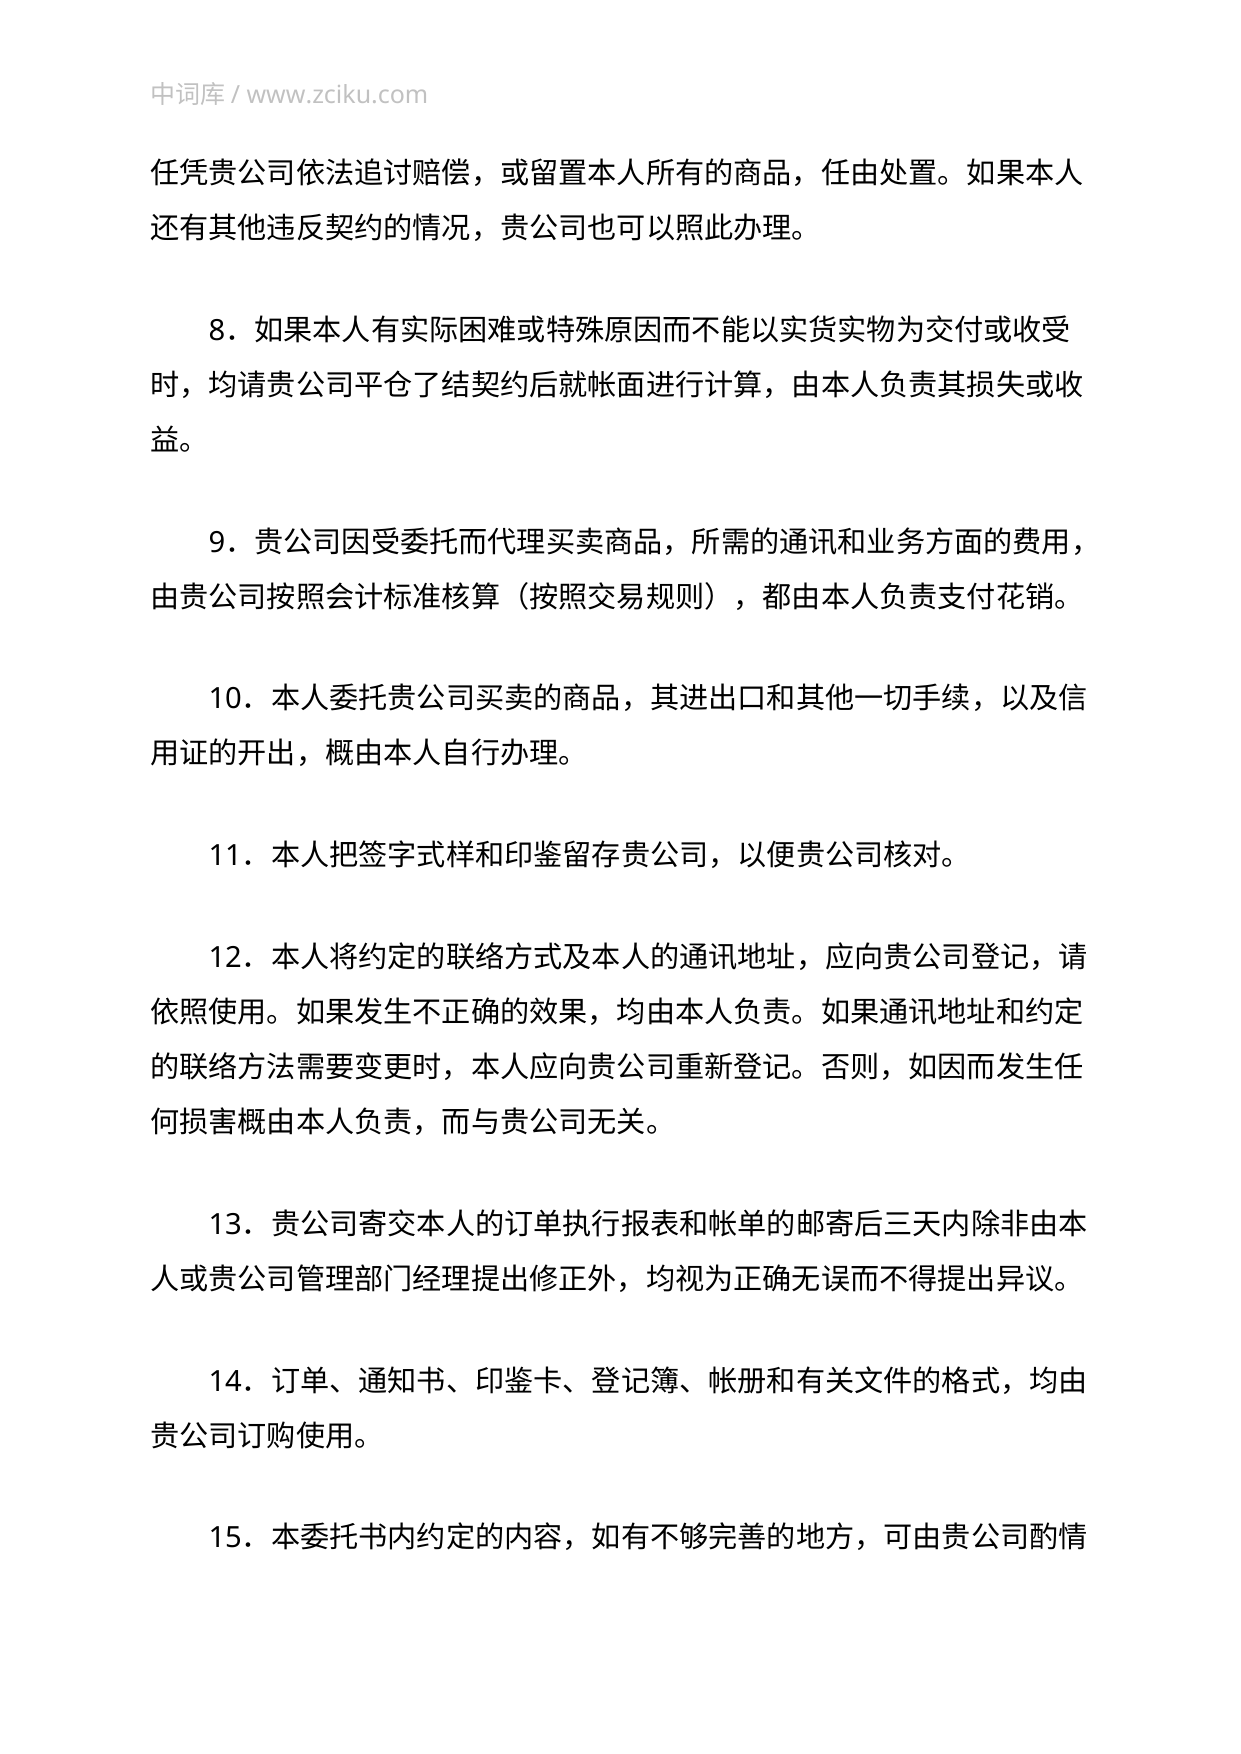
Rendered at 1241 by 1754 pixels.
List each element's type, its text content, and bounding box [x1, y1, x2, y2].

text 9．贵公司因受委托而代理买卖商品，所需的通讯和业务方面的费用，由贵公司按照会计标准核算（按照交易规则），都由本人负责支付花销。 [150, 518, 1090, 616]
text 12．本人将约定的联络方式及本人的通讯地址，应向贵公司登记，请依照使用。如果发生不正确的效果，均由本人负责。如果通讯地址和约定的联络方法需要变更时，本人应向贵公司重新登记。否则，如因而发生任何损害概由本人负责，而与贵公司无关。 [150, 934, 1090, 1141]
text 13．贵公司寄交本人的订单执行报表和帐单的邮寄后三天内除非由本人或贵公司管理部门经理提出修正外，均视为正确无误而不得提出异议。 [150, 1200, 1090, 1298]
text 10．本人委托贵公司买卖的商品，其进出口和其他一切手续，以及信用证的开出，概由本人自行办理。 [150, 675, 1090, 772]
text 11．本人把签字式样和印鉴留存贵公司，以便贵公司核对。 [150, 832, 1090, 874]
text 8．如果本人有实际困难或特殊原因而不能以实货实物为交付或收受时，均请贵公司平仓了结契约后就帐面进行计算，由本人负责其损失或收益。 [150, 307, 1090, 459]
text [150, 1514, 1090, 1556]
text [150, 150, 1090, 247]
text 14．订单、通知书、印鉴卡、登记簿、帐册和有关文件的格式，均由贵公司订购使用。 [150, 1357, 1090, 1454]
